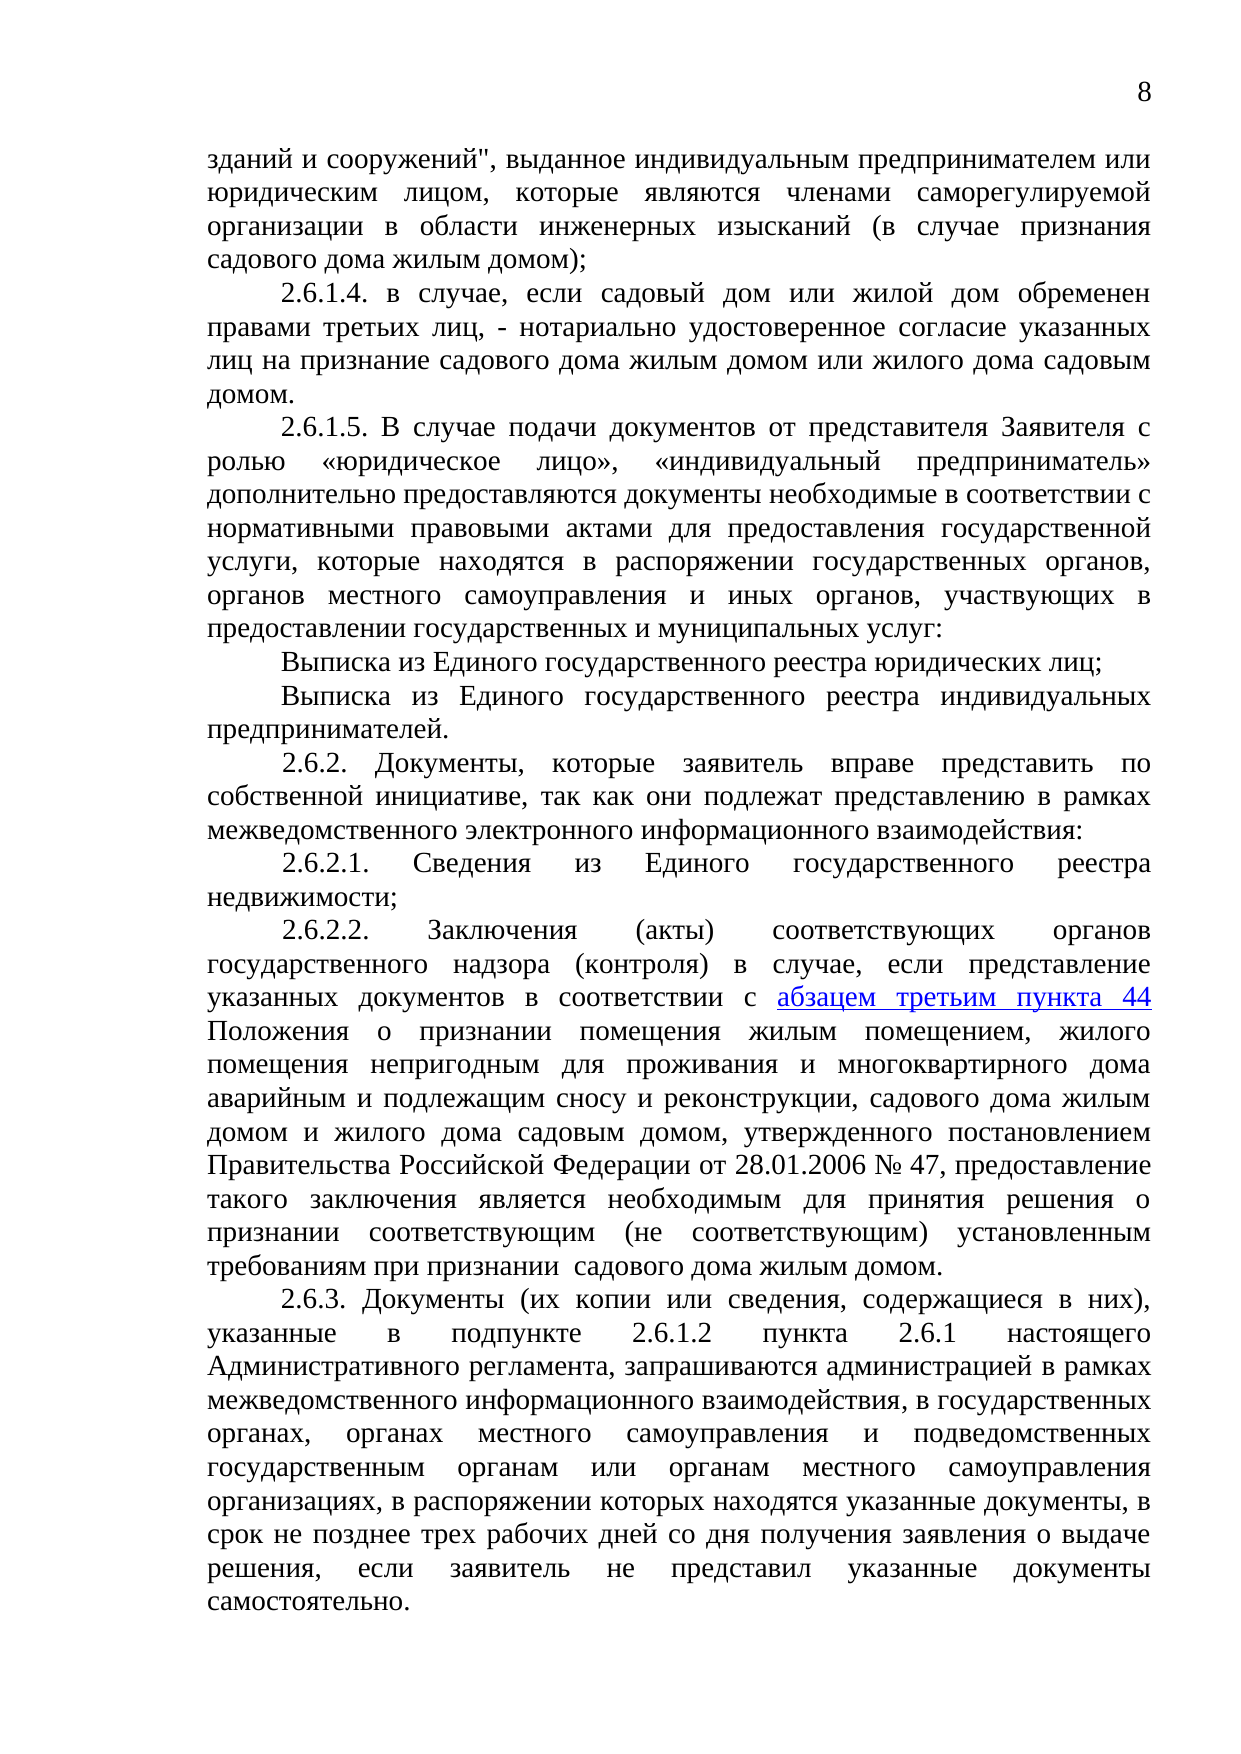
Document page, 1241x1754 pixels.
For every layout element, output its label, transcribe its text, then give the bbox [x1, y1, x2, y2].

text Выписка из Единого государственного реестра юридических лиц; [207, 644, 1152, 678]
text 2.6.1.4. в случае, если садовый дом или жилой дом обременен правами третьих лиц, - нотариально удостоверенное согласие указанных лиц на признание садового дома жилым домом или жилого дома садовым домом. [207, 275, 1152, 409]
text Выписка из Единого государственного реестра индивидуальных предпринимателей. [207, 678, 1152, 745]
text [207, 141, 1152, 275]
text 2.6.2.1. Сведения из Единого государственного реестра недвижимости; [207, 845, 1152, 912]
text 2.6.2.2. Заключения (акты) соответствующих органов государственного надзора (контроля) в случае, если представление указанных документов в соответствии с абзацем третьим пункта 44 Положения о признании помещения жилым помещением, жилого помещения непригодным для проживания и многоквартирного дома аварийным и подлежащим сносу и реконструкции, садового дома жилым домом и жилого дома садовым домом, утвержденного постановлением Правительства Российской Федерации от 28.01.2006 № 47, предоставление такого заключения является необходимым для принятия решения о признании соответствующим (не соответствующим) установленным требованиям при признании садового дома жилым домом. [207, 912, 1152, 1281]
text 2.6.3. Документы (их копии или сведения, содержащиеся в них), указанные в подпункте 2.6.1.2 пункта 2.6.1 настоящего Административного регламента, запрашиваются администрацией в рамках межведомственного информационного взаимодействия, в государственных органах, органах местного самоуправления и подведомственных государственным органам или органам местного самоуправления организациях, в распоряжении которых находятся указанные документы, в срок не позднее трех рабочих дней со дня получения заявления о выдаче решения, если заявитель не представил указанные документы самостоятельно. [207, 1281, 1152, 1617]
text 2.6.1.5. В случае подачи документов от представителя Заявителя с ролью «юридическое лицо», «индивидуальный предприниматель» дополнительно предоставляются документы необходимые в соответствии с нормативными правовыми актами для предоставления государственной услуги, которые находятся в распоряжении государственных органов, органов местного самоуправления и иных органов, участвующих в предоставлении государственных и муниципальных услуг: [207, 409, 1152, 644]
text 2.6.2. Документы, которые заявитель вправе представить по собственной инициативе, так как они подлежат представлению в рамках межведомственного электронного информационного взаимодействия: [207, 745, 1152, 845]
